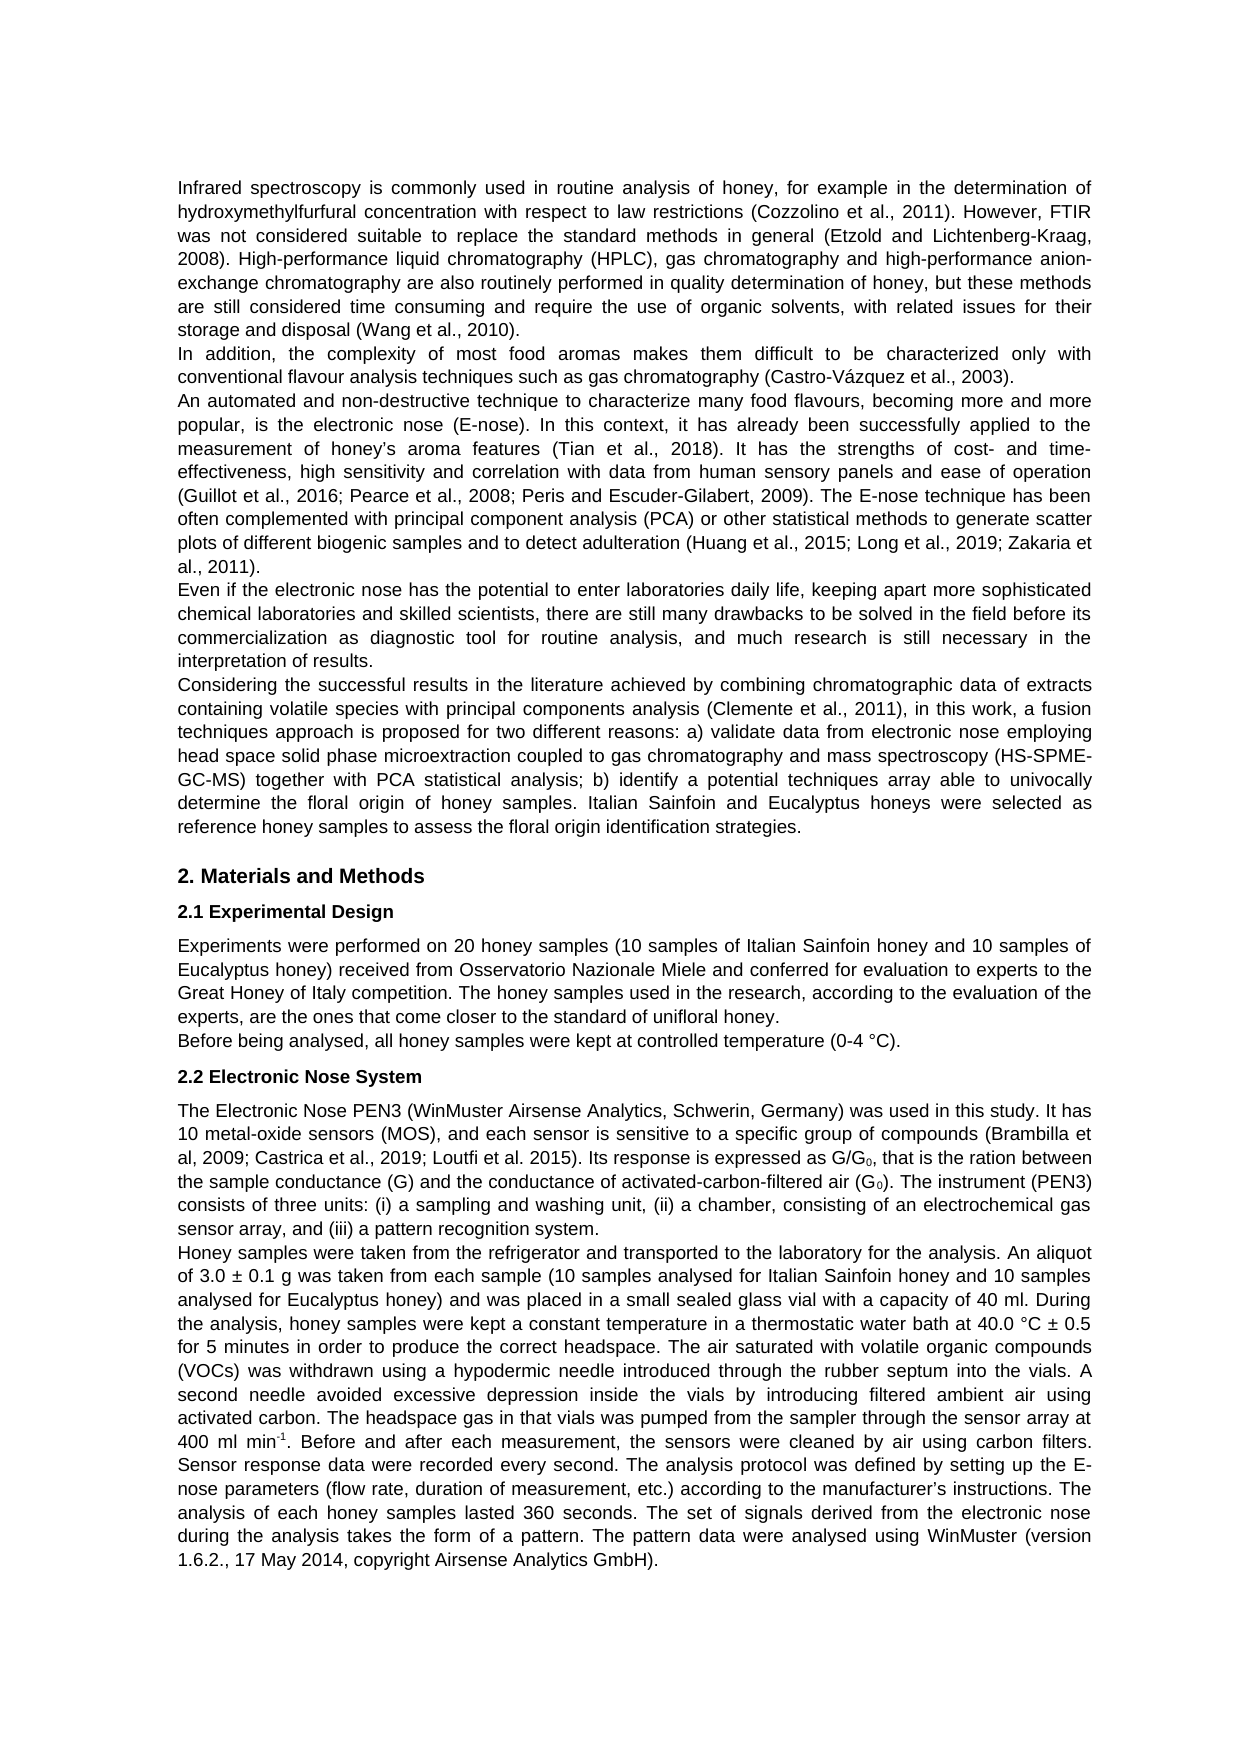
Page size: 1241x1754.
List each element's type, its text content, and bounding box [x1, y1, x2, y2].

text Before being analysed, all honey samples were kept at controlled temperature (0-4 °C). [177, 1029, 1092, 1051]
list In addition, the complexity of most food aromas makes them difficult to be characterized only with conventional flavour analysis techniques such as gas chromatography (Castro-Vázquez et al., 2003). [177, 343, 1092, 388]
subtitle Materials and Methods [177, 864, 1092, 888]
list An automated and non-destructive technique to characterize many food flavours, becoming more and more popular, is the electronic nose (E-nose). In this context, it has already been successfully applied to the measurement of honey’s aroma features (Tian et al., 2018). It has the strengths of cost- and time-effectiveness, high sensitivity and correlation with data from human sensory panels and ease of operation (Guillot et al., 2016; Pearce et al., 2008; Peris and Escuder-Gilabert, 2009). The E-nose technique has been often complemented with principal component analysis (PCA) or other statistical methods to generate scatter plots of different biogenic samples and to detect adulteration (Huang et al., 2015; Long et al., 2019; Zakaria et al., 2011). [177, 390, 1092, 577]
text The Electronic Nose PEN3 (WinMuster Airsense Analytics, Schwerin, Germany) was used in this study. It has 10 metal-oxide sensors (MOS), and each sensor is sensitive to a specific group of compounds (Brambilla et al, 2009; Castrica et al., 2019; Loutfi et al. 2015). Its response is expressed as G/G0, that is the ration between the sample conductance (G) and the conductance of activated-carbon-filtered air (G0). The instrument (PEN3) consists of three units: (i) a sampling and washing unit, (ii) a chamber, consisting of an electrochemical gas sensor array, and (iii) a pattern recognition system. [177, 1099, 1092, 1239]
list Considering the successful results in the literature achieved by combining chromatographic data of extracts containing volatile species with principal components analysis (Clemente et al., 2011), in this work, a fusion techniques approach is proposed for two different reasons: a) validate data from electronic nose employing head space solid phase microextraction coupled to gas chromatography and mass spectroscopy (HS-SPME-GC-MS) together with PCA statistical analysis; b) identify a potential techniques array able to univocally determine the floral origin of honey samples. Italian Sainfoin and Eucalyptus honeys were selected as reference honey samples to assess the floral origin identification strategies. [177, 674, 1092, 837]
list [177, 177, 1092, 341]
text Experiments were performed on 20 honey samples (10 samples of Italian Sainfoin honey and 10 samples of Eucalyptus honey) received from Osservatorio Nazionale Miele and conferred for evaluation to experts to the Great Honey of Italy competition. The honey samples used in the research, according to the evaluation of the experts, are the ones that come closer to the standard of unifloral honey. [177, 935, 1092, 1027]
list Even if the electronic nose has the potential to enter laboratories daily life, keeping apart more sophisticated chemical laboratories and skilled scientists, there are still many drawbacks to be solved in the field before its commercialization as diagnostic tool for routine analysis, and much research is still necessary in the interpretation of results. [177, 579, 1092, 672]
subtitle Experimental Design [177, 901, 1092, 922]
text Honey samples were taken from the refrigerator and transported to the laboratory for the analysis. An aliquot of 3.0 ± 0.1 g was taken from each sample (10 samples analysed for Italian Sainfoin honey and 10 samples analysed for Eucalyptus honey) and was placed in a small sealed glass vial with a capacity of 40 ml. During the analysis, honey samples were kept a constant temperature in a thermostatic water bath at 40.0 °C ± 0.5 for 5 minutes in order to produce the correct headspace. The air saturated with volatile organic compounds (VOCs) was withdrawn using a hypodermic needle introduced through the rubber septum into the vials. A second needle avoided excessive depression inside the vials by introducing filtered ambient air using activated carbon. The headspace gas in that vials was pumped from the sampler through the sensor array at 400 ml min-1. Before and after each measurement, the sensors were cleaned by air using carbon filters. Sensor response data were recorded every second. The analysis protocol was defined by setting up the E-nose parameters (flow rate, duration of measurement, etc.) according to the manufacturer’s instructions. The analysis of each honey samples lasted 360 seconds. The set of signals derived from the electronic nose during the analysis takes the form of a pattern. The pattern data were analysed using WinMuster (version 1.6.2., 17 May 2014, copyright Airsense Analytics GmbH). [177, 1241, 1092, 1570]
subtitle Electronic Nose System [177, 1066, 1092, 1087]
